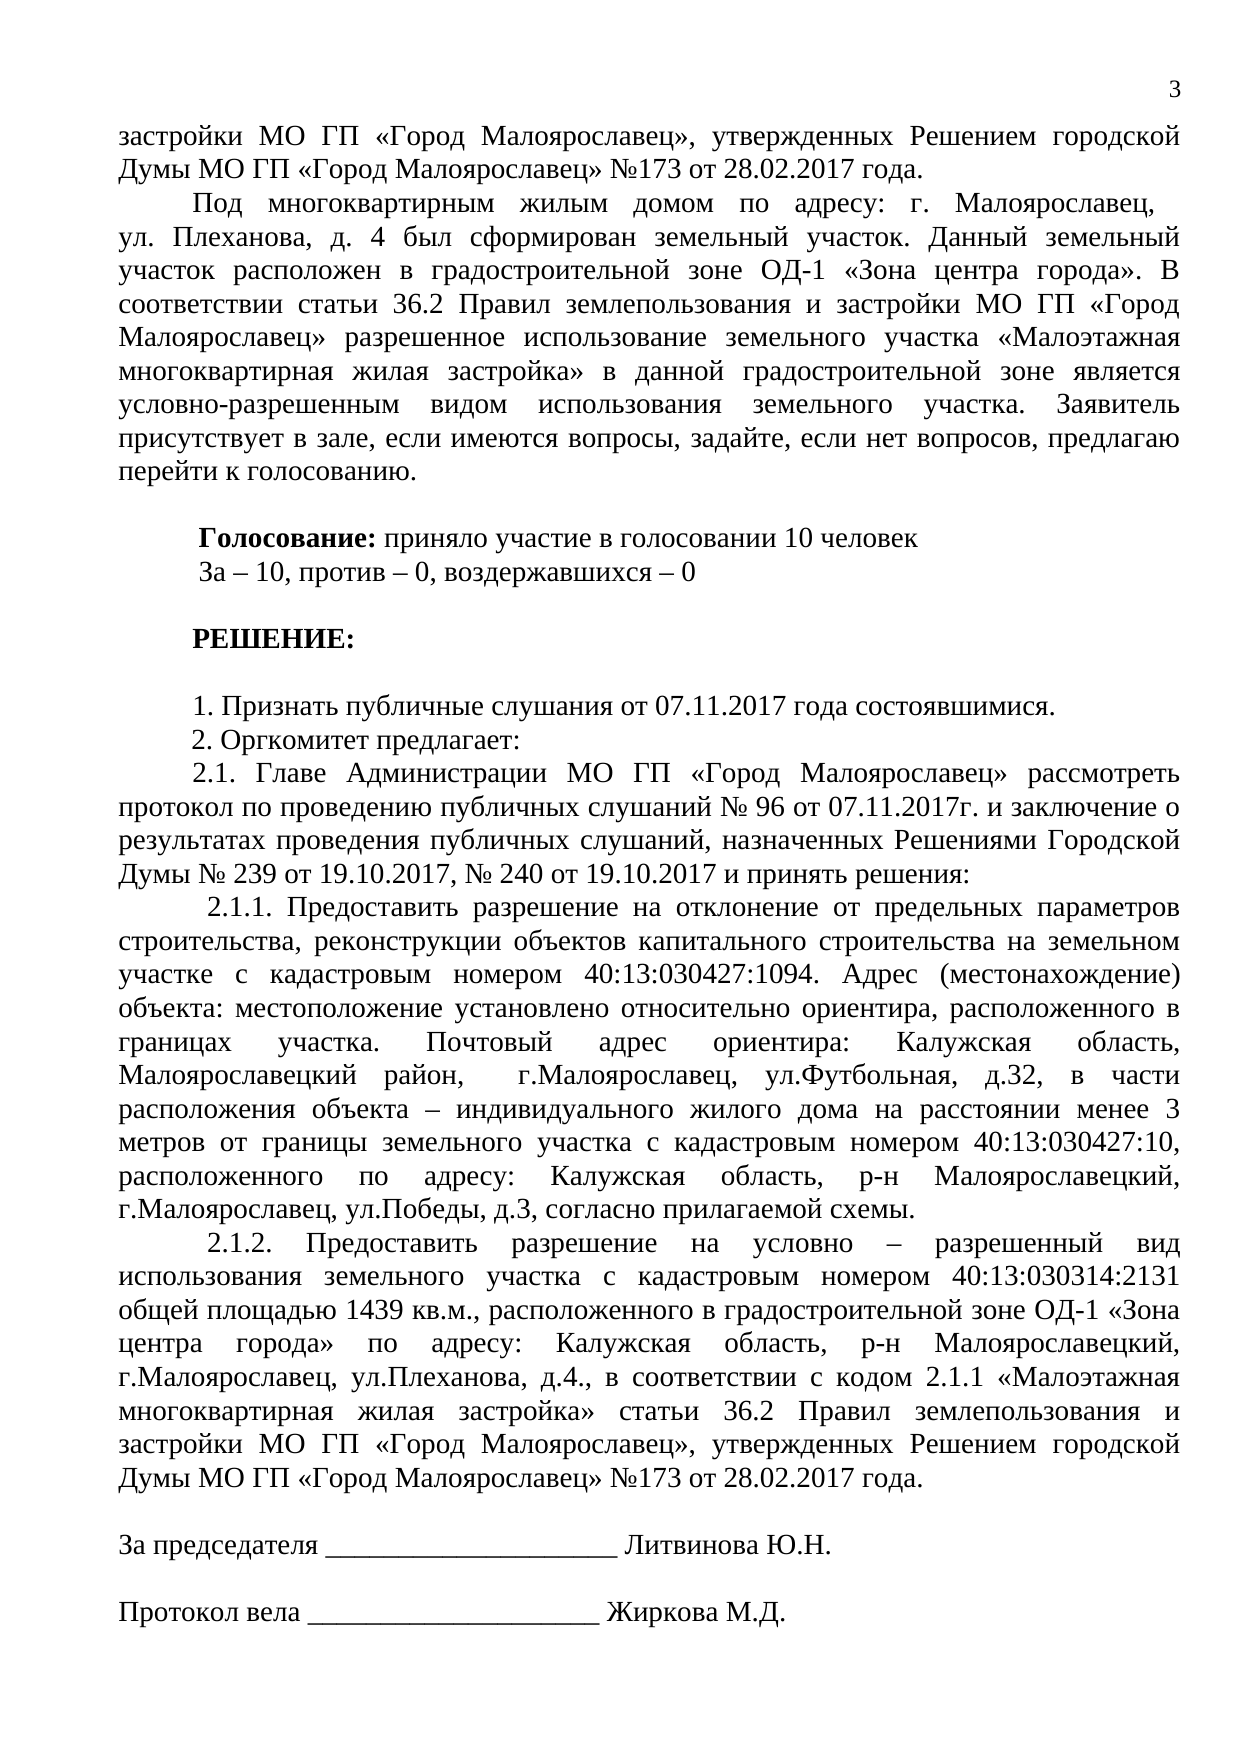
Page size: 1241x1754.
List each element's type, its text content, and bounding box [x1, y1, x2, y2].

text 2.1.2. Предоставить разрешение на условно – разрешенный вид использования земельного участка с кадастровым номером 40:13:030314:2131 общей площадью 1439 кв.м., расположенного в градостроительной зоне ОД-1 «Зона центра города» по адресу: Калужская область, р-н Малоярославецкий, г.Малоярославец, ул.Плеханова, д.4., в соответствии с кодом 2.1.1 «Малоэтажная многоквартирная жилая застройка» статьи 36.2 Правил землепользования и застройки МО ГП «Город Малоярославец», утвержденных Решением городской Думы МО ГП «Город Малоярославец» №173 от 28.02.2017 года. [118, 1225, 1181, 1493]
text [118, 118, 1181, 185]
text 1. Признать публичные слушания от 07.11.2017 года состоявшимися. [156, 688, 1144, 722]
text 2.1. Главе Администрации МО ГП «Город Малоярославец» рассмотреть протокол по проведению публичных слушаний № 96 от 07.11.2017г. и заключение о результатах проведения публичных слушаний, назначенных Решениями Городской Думы № 239 от 19.10.2017, № 240 от 19.10.2017 и принять решения: [118, 755, 1181, 889]
text РЕШЕНИЕ: [118, 621, 1181, 655]
text Под многоквартирным жилым домом по адресу: г. Малоярославец, ул. Плеханова, д. 4 был сформирован земельный участок. Данный земельный участок расположен в градостроительной зоне ОД-1 «Зона центра города». В соответствии статьи 36.2 Правил землепользования и застройки МО ГП «Город Малоярославец» разрешенное использование земельного участка «Малоэтажная многоквартирная жилая застройка» в данной градостроительной зоне является условно-разрешенным видом использования земельного участка. Заявитель присутствует в зале, если имеются вопросы, задайте, если нет вопросов, предлагаю перейти к голосованию. [118, 185, 1181, 487]
text За председателя ____________________ Литвинова Ю.Н. [118, 1527, 1181, 1560]
text 2.1.1. Предоставить разрешение на отклонение от предельных параметров строительства, реконструкции объектов капитального строительства на земельном участке с кадастровым номером 40:13:030427:1094. Адрес (местонахождение) объекта: местоположение установлено относительно ориентира, расположенного в границах участка. Почтовый адрес ориентира: Калужская область, Малоярославецкий район, г.Малоярославец, ул.Футбольная, д.32, в части расположения объекта – индивидуального жилого дома на расстоянии менее 3 метров от границы земельного участка с кадастровым номером 40:13:030427:10, расположенного по адресу: Калужская область, р-н Малоярославецкий, г.Малоярославец, ул.Победы, д.3, согласно прилагаемой схемы. [118, 889, 1181, 1225]
text За – 10, против – 0, воздержавшихся – 0 [118, 554, 1181, 588]
text Протокол вела ____________________ Жиркова М.Д. [118, 1594, 1181, 1627]
text Голосование: приняло участие в голосовании 10 человек [118, 521, 1181, 554]
text 2. Оргкомитет предлагает: [118, 722, 1181, 755]
